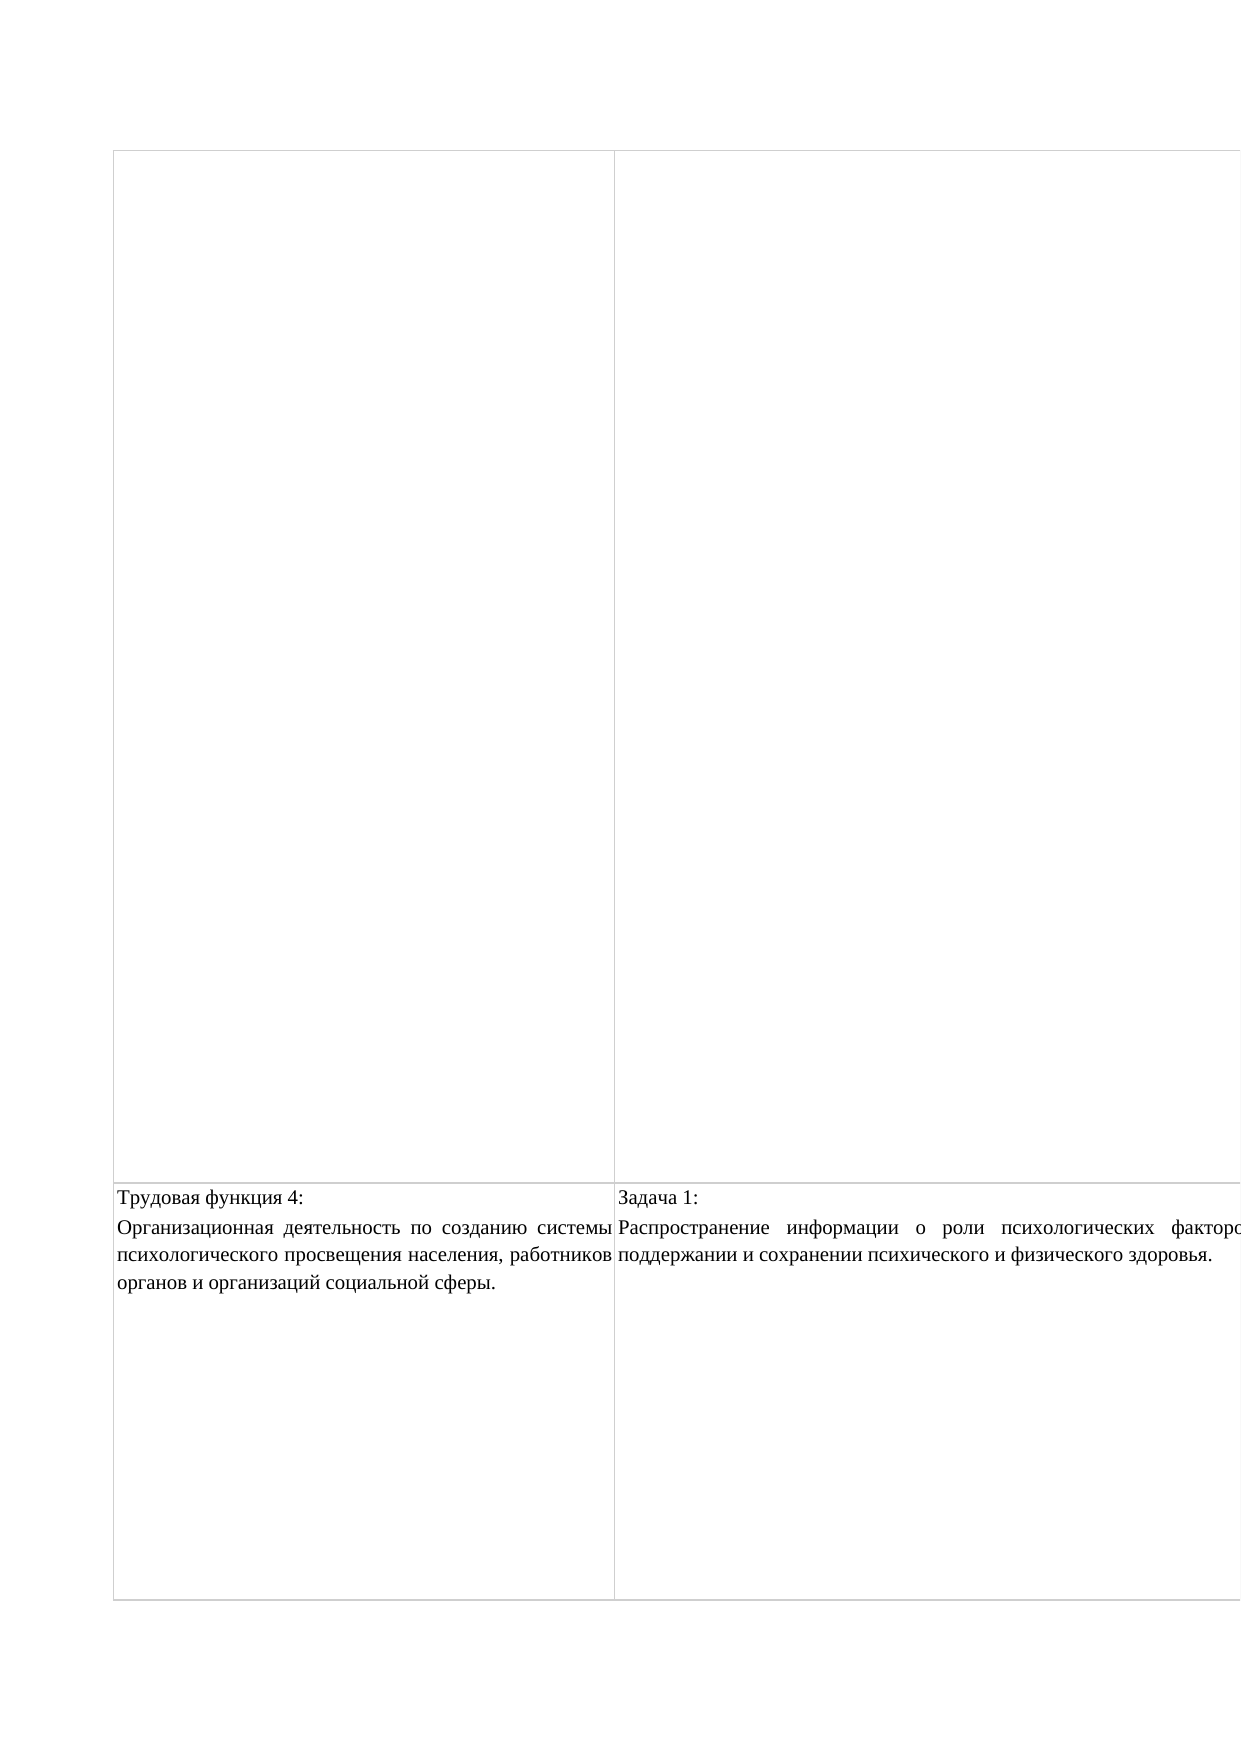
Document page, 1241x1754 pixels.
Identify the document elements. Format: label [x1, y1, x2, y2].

table_cell [114, 1184, 614, 1599]
table_cell [615, 1184, 1240, 1599]
